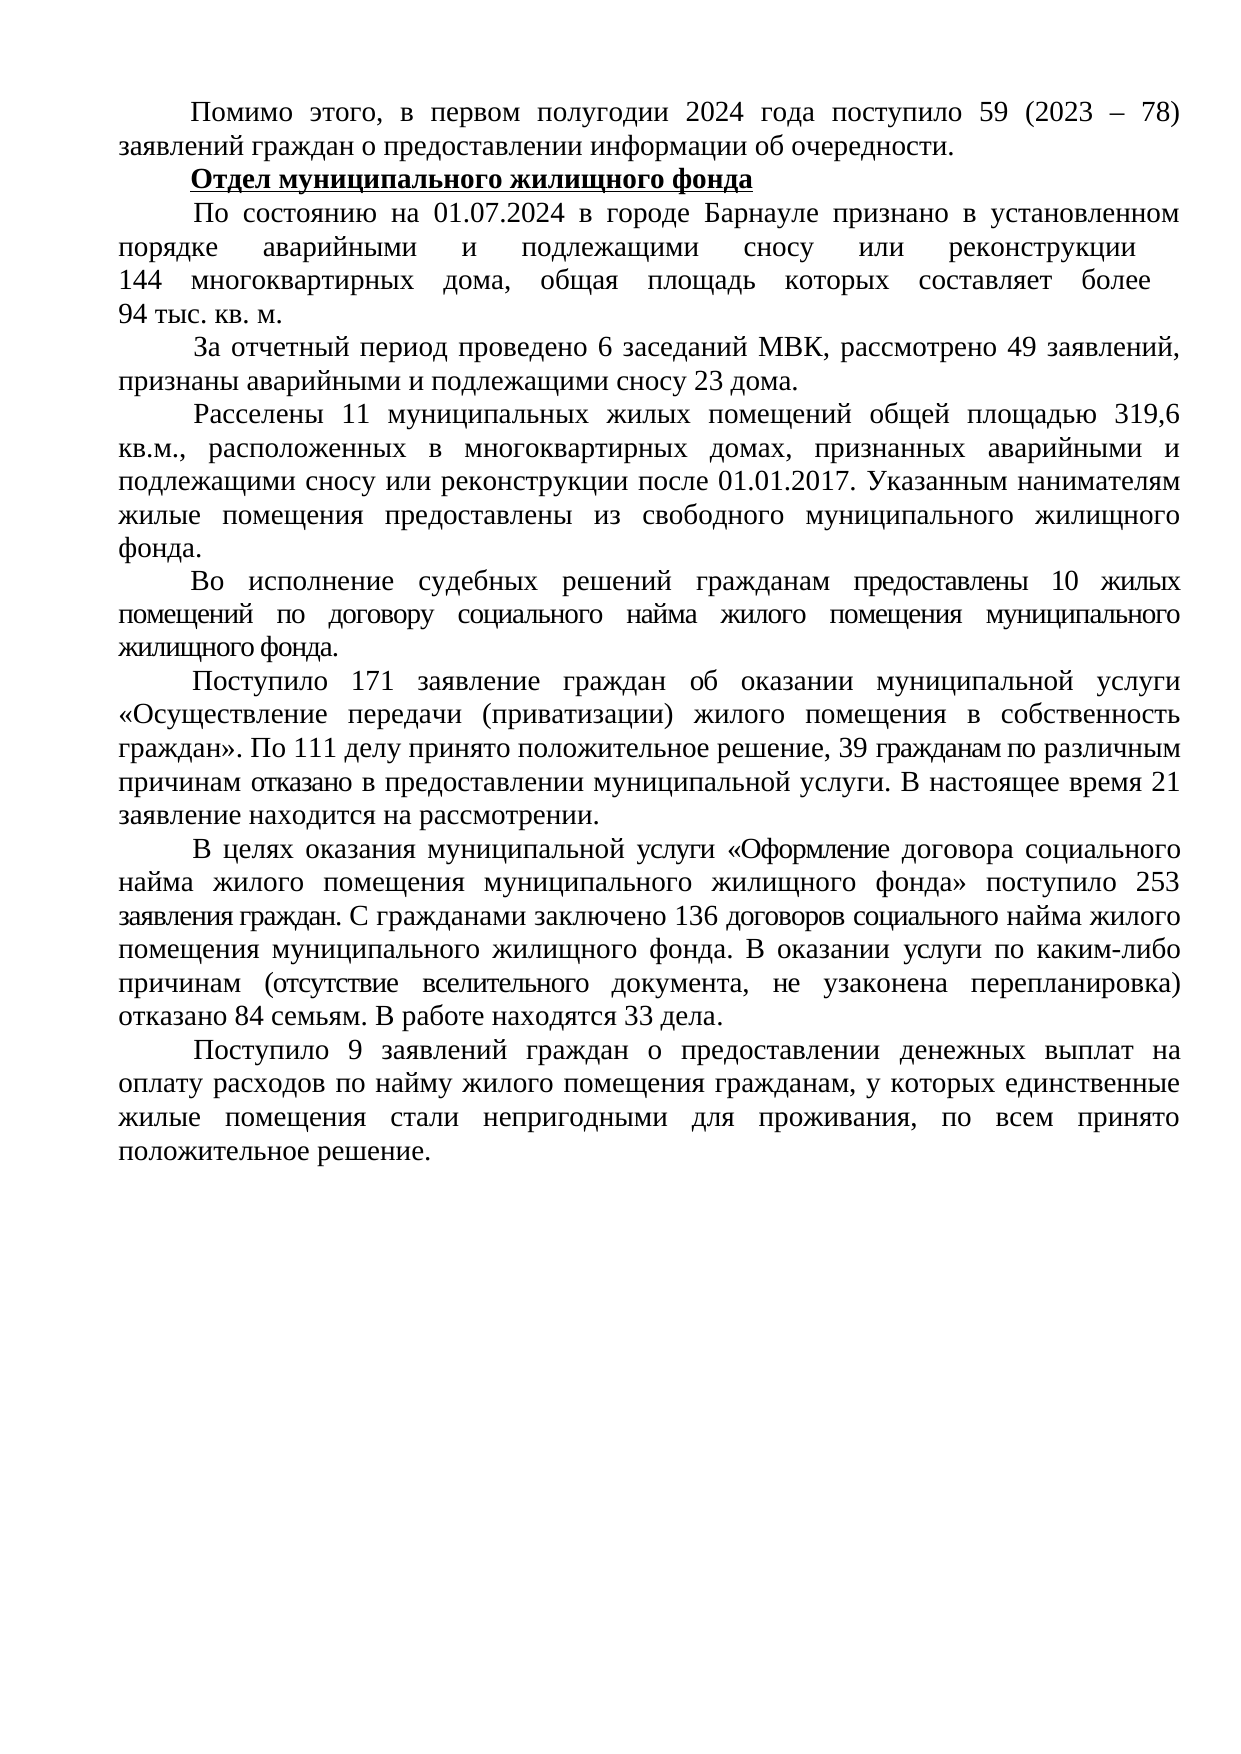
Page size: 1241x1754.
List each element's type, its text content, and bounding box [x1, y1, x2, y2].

text В целях оказания муниципальной услуги «Оформление договора социального найма жилого помещения муниципального жилищного фонда» поступило 253 заявления граждан. С гражданами заключено 136 договоров социального найма жилого помещения муниципального жилищного фонда. В оказании услуги по каким-либо причинам (отсутствие вселительного документа, не узаконена перепланировка) отказано 84 семьям. В работе находятся 33 дела. [118, 831, 1181, 1032]
text Поступило 9 заявлений граждан о предоставлении денежных выплат на оплату расходов по найму жилого помещения гражданам, у которых единственные жилые помещения стали непригодными для проживания, по всем принято положительное решение. [118, 1032, 1181, 1166]
text Во исполнение судебных решений гражданам предоставлены 10 жилых помещений по договору социального найма жилого помещения муниципального жилищного фонда. [118, 564, 1181, 663]
text За отчетный период проведено 6 заседаний МВК, рассмотрено 49 заявлений, признаны аварийными и подлежащими сносу 23 дома. [118, 329, 1181, 396]
text Поступило 171 заявление граждан об оказании муниципальной услуги «Осуществление передачи (приватизации) жилого помещения в собственность граждан». По 111 делу принято положительное решение, 39 гражданам по различным причинам отказано в предоставлении муниципальной услуги. В настоящее время 21 заявление находится на рассмотрении. [118, 663, 1181, 831]
text Отдел муниципального жилищного фонда [118, 162, 1181, 195]
text Помимо этого, в первом полугодии 2024 года поступило 59 (2023 – 78) заявлений граждан о предоставлении информации об очередности. [118, 94, 1181, 162]
text Расселены 11 муниципальных жилых помещений общей площадью 319,6 кв.м., расположенных в многоквартирных домах, признанных аварийными и подлежащими сносу или реконструкции после 01.01.2017. Указанным нанимателям жилые помещения предоставлены из свободного муниципального жилищного фонда. [118, 396, 1181, 564]
text По состоянию на 01.07.2024 в городе Барнауле признано в установленном порядке аварийными и подлежащими сносу или реконструкции 144 многоквартирных дома, общая площадь которых составляет более 94 тыс. кв. м. [118, 195, 1181, 329]
